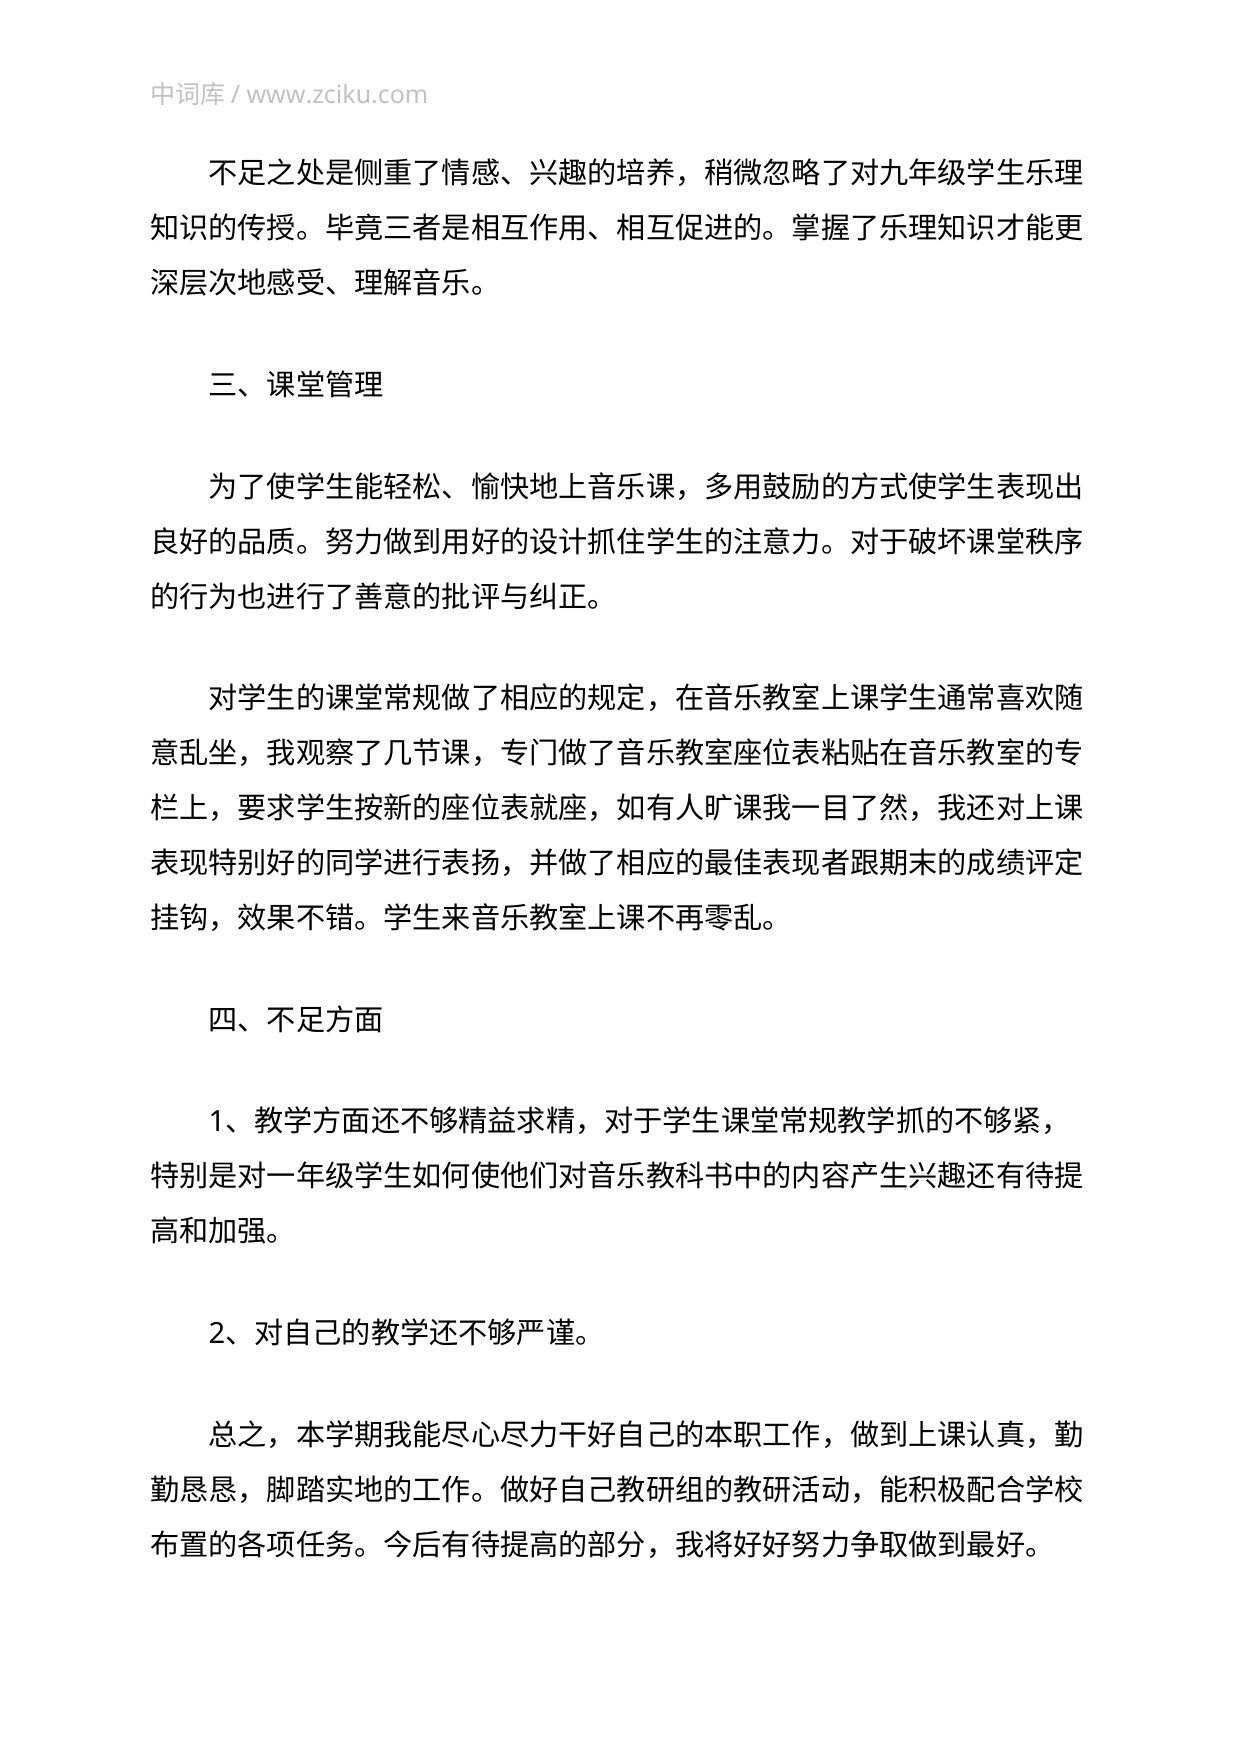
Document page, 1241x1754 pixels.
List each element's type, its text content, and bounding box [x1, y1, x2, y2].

text 对学生的课堂常规做了相应的规定，在音乐教室上课学生通常喜欢随意乱坐，我观察了几节课，专门做了音乐教室座位表粘贴在音乐教室的专栏上，要求学生按新的座位表就座，如有人旷课我一目了然，我还对上课表现特别好的同学进行表扬，并做了相应的最佳表现者跟期末的成绩评定挂钩，效果不错。学生来音乐教室上课不再零乱。 [150, 675, 1090, 937]
text 三、课堂管理 [150, 362, 1090, 404]
text 四、不足方面 [150, 996, 1090, 1038]
text 1、教学方面还不够精益求精，对于学生课堂常规教学抓的不够紧，特别是对一年级学生如何使他们对音乐教科书中的内容产生兴趣还有待提高和加强。 [150, 1098, 1090, 1250]
text 总之，本学期我能尽心尽力干好自己的本职工作，做到上课认真，勤勤恳恳，脚踏实地的工作。做好自己教研组的教研活动，能积极配合学校布置的各项任务。今后有待提高的部分，我将好好努力争取做到最好。 [150, 1412, 1090, 1564]
text 不足之处是侧重了情感、兴趣的培养，稍微忽略了对九年级学生乐理知识的传授。毕竟三者是相互作用、相互促进的。掌握了乐理知识才能更深层次地感受、理解音乐。 [150, 150, 1090, 302]
text 2、对自己的教学还不够严谨。 [150, 1310, 1090, 1352]
text 为了使学生能轻松、愉快地上音乐课，多用鼓励的方式使学生表现出良好的品质。努力做到用好的设计抓住学生的注意力。对于破坏课堂秩序的行为也进行了善意的批评与纠正。 [150, 463, 1090, 615]
